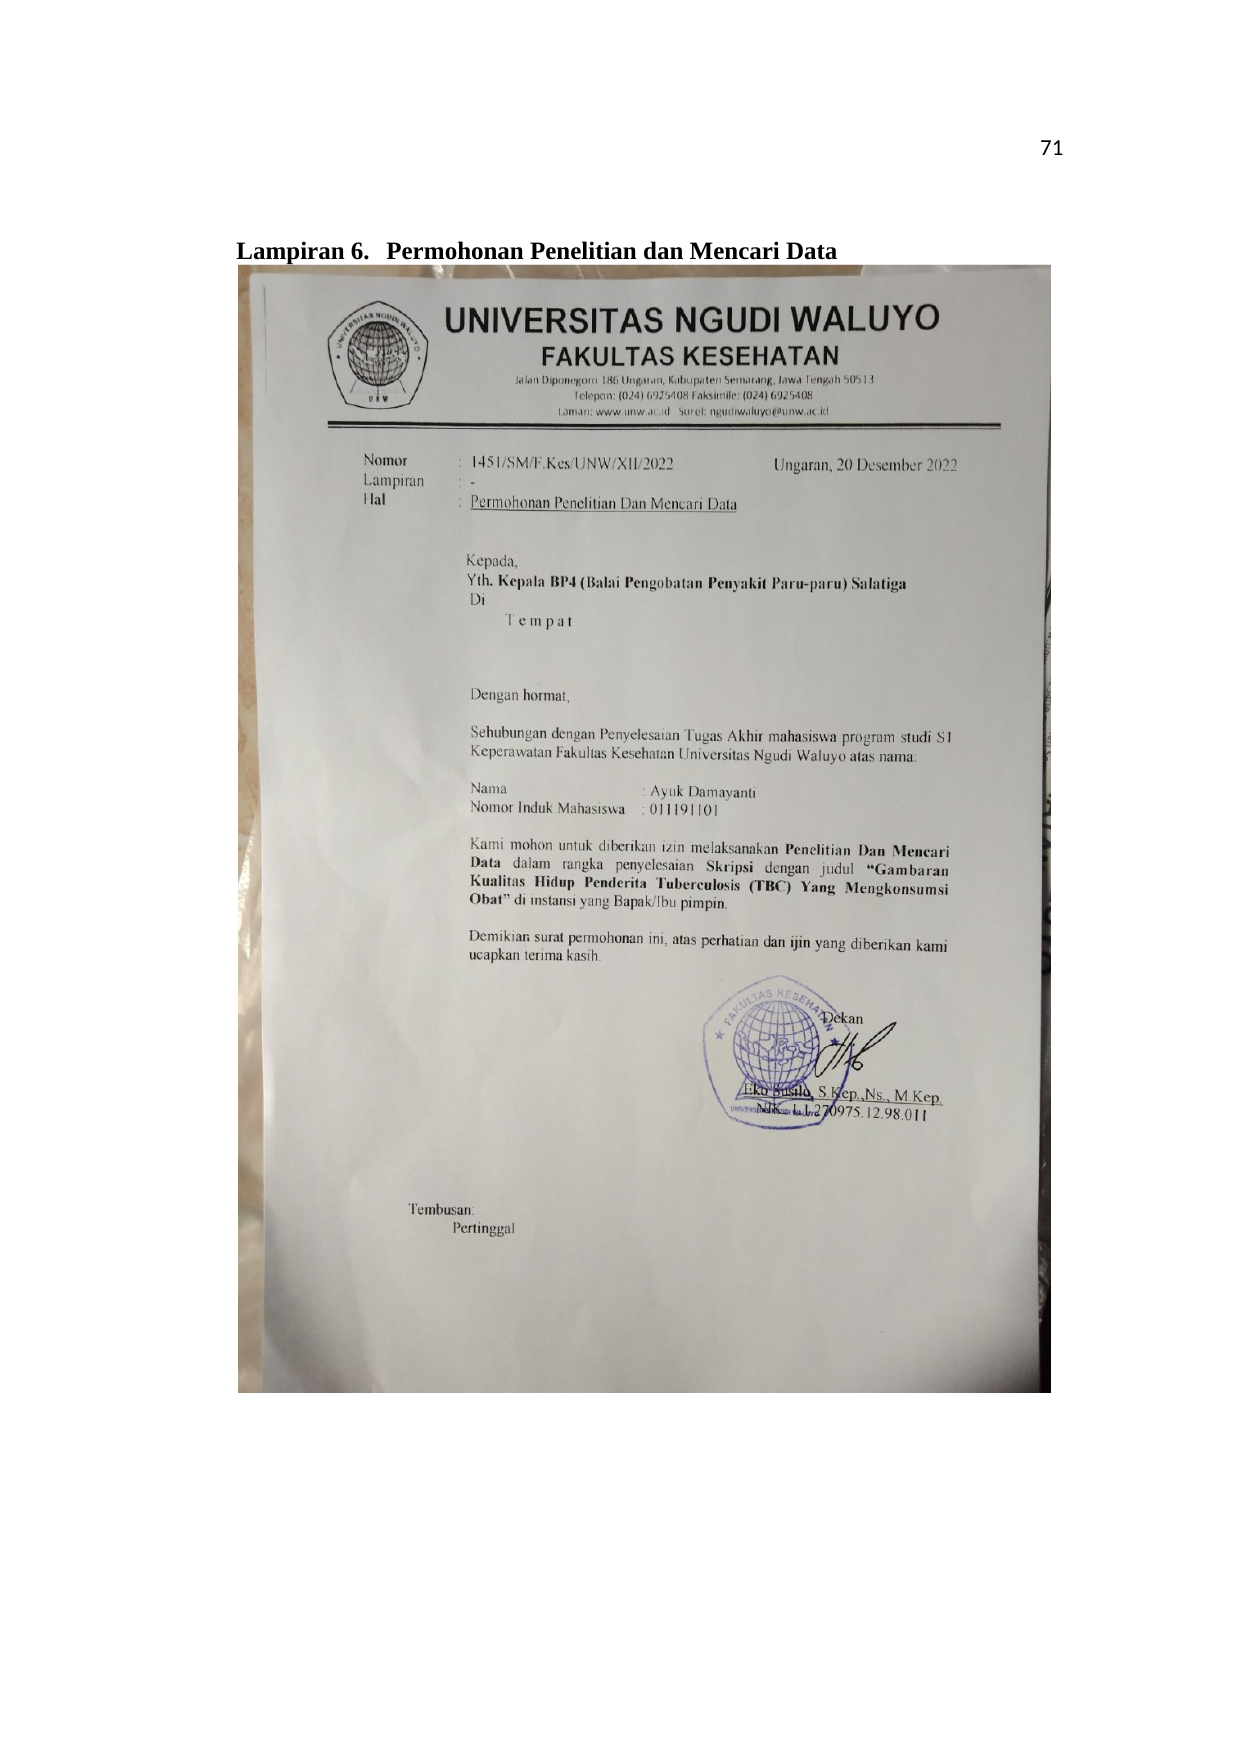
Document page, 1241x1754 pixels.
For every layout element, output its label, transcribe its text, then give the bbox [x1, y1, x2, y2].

list Permohonan Penelitian dan Mencari Data [236, 236, 1063, 265]
picture [238, 266, 1050, 1393]
